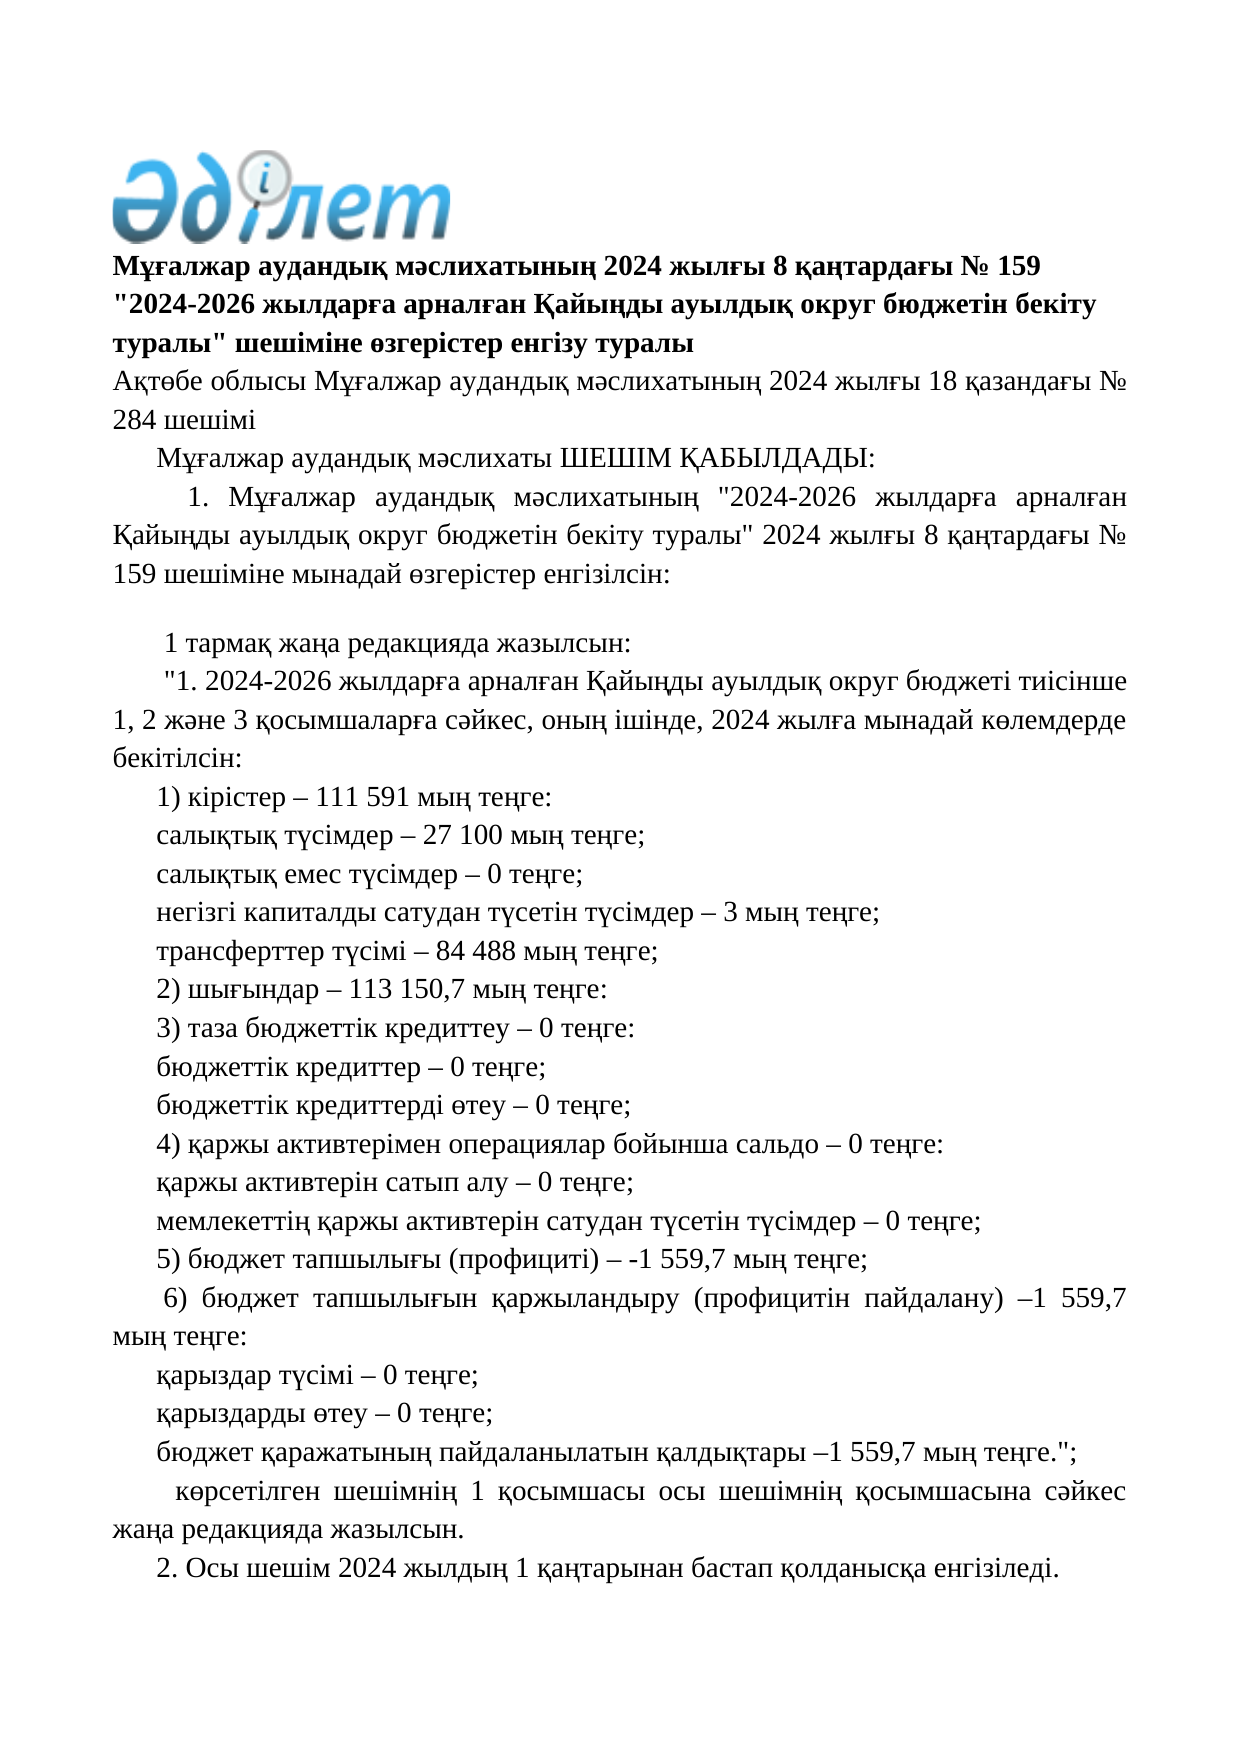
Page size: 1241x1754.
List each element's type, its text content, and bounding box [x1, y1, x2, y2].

text Ақтөбе облысы Мұғалжар аудандық мәслихатының 2024 жылғы 18 қазандағы № 284 шешімі [112, 363, 1128, 435]
text қаржы активтерін сатып алу – 0 теңге; [112, 1164, 1128, 1198]
text қарыздарды өтеу – 0 теңге; [112, 1396, 1128, 1429]
picture [112, 150, 451, 244]
text салықтық емес түсімдер – 0 теңге; [112, 856, 1128, 889]
text 2. Осы шешім 2024 жылдың 1 қаңтарынан бастап қолданысқа енгізіледі. [112, 1550, 1128, 1583]
text бюджет қаражатының пайдаланылатын қалдықтары –1 559,7 мың теңге."; [112, 1434, 1128, 1468]
text бюджеттік кредиттерді өтеу – 0 теңге; [112, 1087, 1128, 1121]
text 6) бюджет тапшылығын қаржыландыру (профицитін пайдалану) –1 559,7 мың теңге: [112, 1280, 1128, 1352]
text трансферттер түсімі – 84 488 мың теңге; [112, 933, 1128, 967]
text Мұғалжар аудандық мәслихатының 2024 жылғы 8 қаңтардағы № 159 "2024-2026 жылдарға арналған Қайыңды ауылдық округ бюджетін бекіту туралы" шешіміне өзгерістер енгізу туралы [112, 248, 1128, 358]
text 3) таза бюджеттік кредиттеу – 0 теңге: [112, 1010, 1128, 1044]
text 4) қаржы активтерімен операциялар бойынша сальдо – 0 теңге: [112, 1126, 1128, 1159]
text 2) шығындар – 113 150,7 мың теңге: [112, 972, 1128, 1005]
text салықтық түсімдер – 27 100 мың теңге; [112, 817, 1128, 851]
text мемлекеттің қаржы активтерін сатудан түсетін түсімдер – 0 теңге; [112, 1203, 1128, 1236]
text 1 тармақ жаңа редакцияда жазылсын: [112, 625, 1128, 658]
text 1) кірістер – 111 591 мың теңге: [112, 779, 1128, 812]
text 1. Мұғалжар аудандық мәслихатының "2024-2026 жылдарға арналған Қайыңды ауылдық округ бюджетін бекіту туралы" 2024 жылғы 8 қаңтардағы № 159 шешіміне мынадай өзгерістер енгізілсін: [112, 479, 1128, 589]
text 5) бюджет тапшылығы (профициті) – -1 559,7 мың теңге; [112, 1241, 1128, 1275]
text "1. 2024-2026 жылдарға арналған Қайыңды ауылдық округ бюджеті тиісінше 1, 2 және 3 қосымшаларға сәйкес, оның ішінде, 2024 жылға мынадай көлемдерде бекітілсін: [112, 663, 1128, 774]
text көрсетілген шешімнің 1 қосымшасы осы шешімнің қосымшасына сәйкес жаңа редакцияда жазылсын. [112, 1473, 1128, 1545]
text бюджеттік кредиттер – 0 теңге; [112, 1049, 1128, 1082]
text қарыздар түсімі – 0 теңге; [112, 1357, 1128, 1391]
text Мұғалжар аудандық мәслихаты ШЕШІМ ҚАБЫЛДАДЫ: [112, 440, 1128, 474]
text негізгі капиталды сатудан түсетін түсімдер – 3 мың теңге; [112, 894, 1128, 928]
